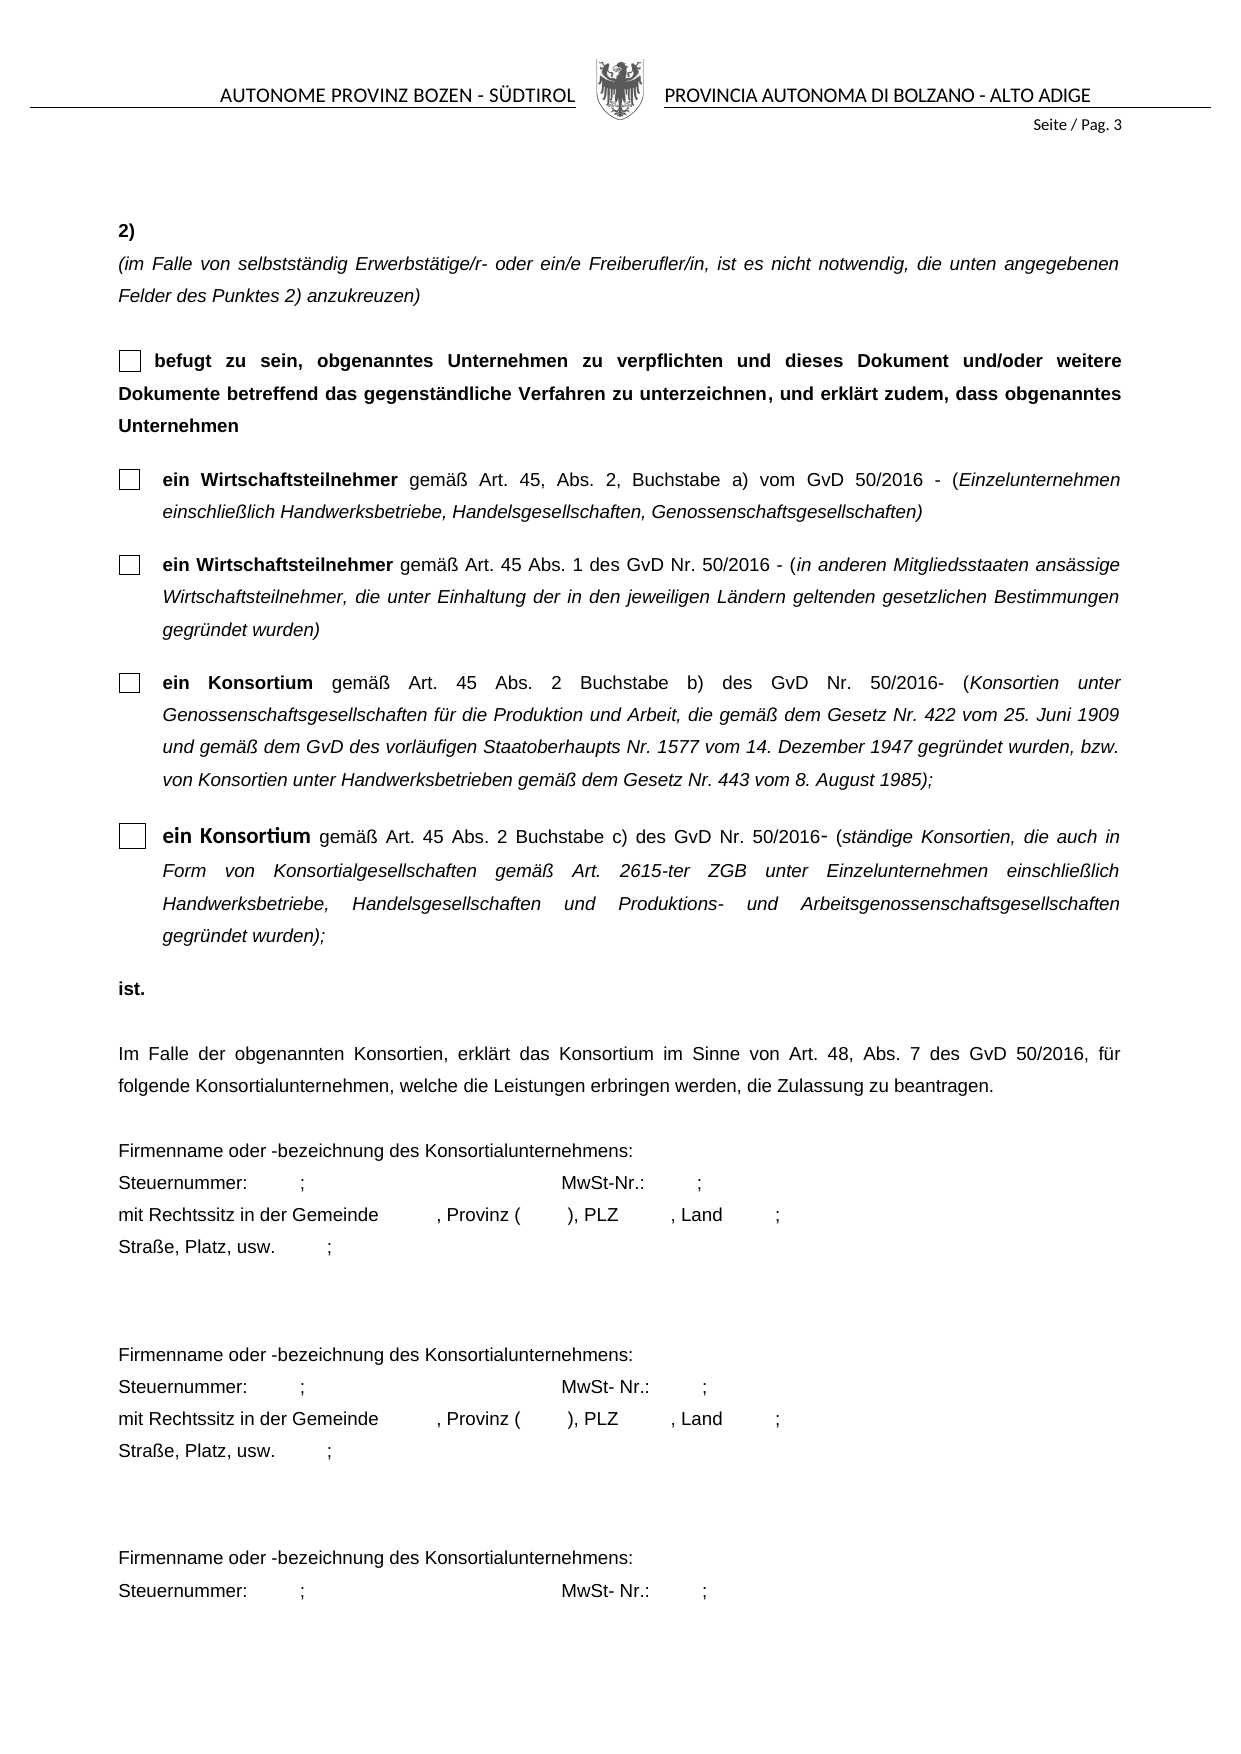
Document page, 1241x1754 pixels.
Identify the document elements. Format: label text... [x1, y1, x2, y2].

text ein Konsortium gemäß Art. 45 Abs. 2 Buchstabe c) des GvD Nr. 50/2016- (ständige Konsortien, die auch in Form von Konsortialgesellschaften gemäß Art. 2615-ter ZGB unter Einzelunternehmen einschließlich Handwerksbetriebe, Handelsgesellschaften und Produktions- und Arbeitsgenossenschaftsgesellschaften gegründet wurden); [118, 822, 1122, 946]
text 2) [118, 220, 1122, 242]
text ist. [118, 978, 1122, 999]
text Steuernummer: ; MwSt- Nr.: ; [118, 1376, 1122, 1397]
text (im Falle von selbstständig Erwerbstätige/r- oder ein/e Freiberufler/in, ist es nicht notwendig, die unten angegebenen Felder des Punktes 2) anzukreuzen) [118, 252, 1122, 306]
text befugt zu sein, obgenanntes Unternehmen zu verpflichten und dieses Dokument und/oder weitere Dokumente betreffend das gegenständliche Verfahren zu unterzeichnen, und erklärt zudem, dass obgenanntes Unternehmen [118, 349, 1122, 437]
text Steuernummer: ; MwSt-Nr.: ; [118, 1172, 1122, 1193]
text Straße, Platz, usw. ; [118, 1236, 1122, 1258]
text ein Konsortium gemäß Art. 45 Abs. 2 Buchstabe b) des GvD Nr. 50/2016- (Konsortien unter Genossenschaftsgesellschaften für die Produktion und Arbeit, die gemäß dem Gesetz Nr. 422 vom 25. Juni 1909 und gemäß dem GvD des vorläufigen Staatoberhaupts Nr. 1577 vom 14. Dezember 1947 gegründet wurden, bzw. von Konsortien unter Handwerksbetrieben gemäß dem Gesetz Nr. 443 vom 8. August 1985); [118, 672, 1122, 790]
text Firmenname oder -bezeichnung des Konsortialunternehmens: [118, 1343, 1122, 1365]
text mit Rechtssitz in der Gemeinde , Provinz ( ), PLZ , Land ; [118, 1204, 1122, 1226]
text Straße, Platz, usw. ; [118, 1440, 1122, 1462]
picture [596, 59, 644, 120]
text Firmenname oder -bezeichnung des Konsortialunternehmens: [118, 1547, 1122, 1569]
text ein Wirtschaftsteilnehmer gemäß Art. 45, Abs. 2, Buchstabe a) vom GvD 50/2016 - (Einzelunternehmen einschließlich Handwerksbetriebe, Handelsgesellschaften, Genossenschaftsgesellschaften) [118, 468, 1122, 522]
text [118, 1408, 1122, 1429]
text ein Wirtschaftsteilnehmer gemäß Art. 45 Abs. 1 des GvD Nr. 50/2016 - (in anderen Mitgliedsstaaten ansässige Wirtschaftsteilnehmer, die unter Einhaltung der in den jeweiligen Ländern geltenden gesetzlichen Bestimmungen gegründet wurden) [118, 554, 1122, 640]
text Firmenname oder -bezeichnung des Konsortialunternehmens: [118, 1139, 1122, 1161]
text Steuernummer: ; MwSt- Nr.: ; [118, 1579, 1122, 1601]
text Im Falle der obgenannten Konsortien, erklärt das Konsortium im Sinne von Art. 48, Abs. 7 des GvD 50/2016, für folgende Konsortialunternehmen, welche die Leistungen erbringen werden, die Zulassung zu beantragen. [118, 1043, 1122, 1096]
